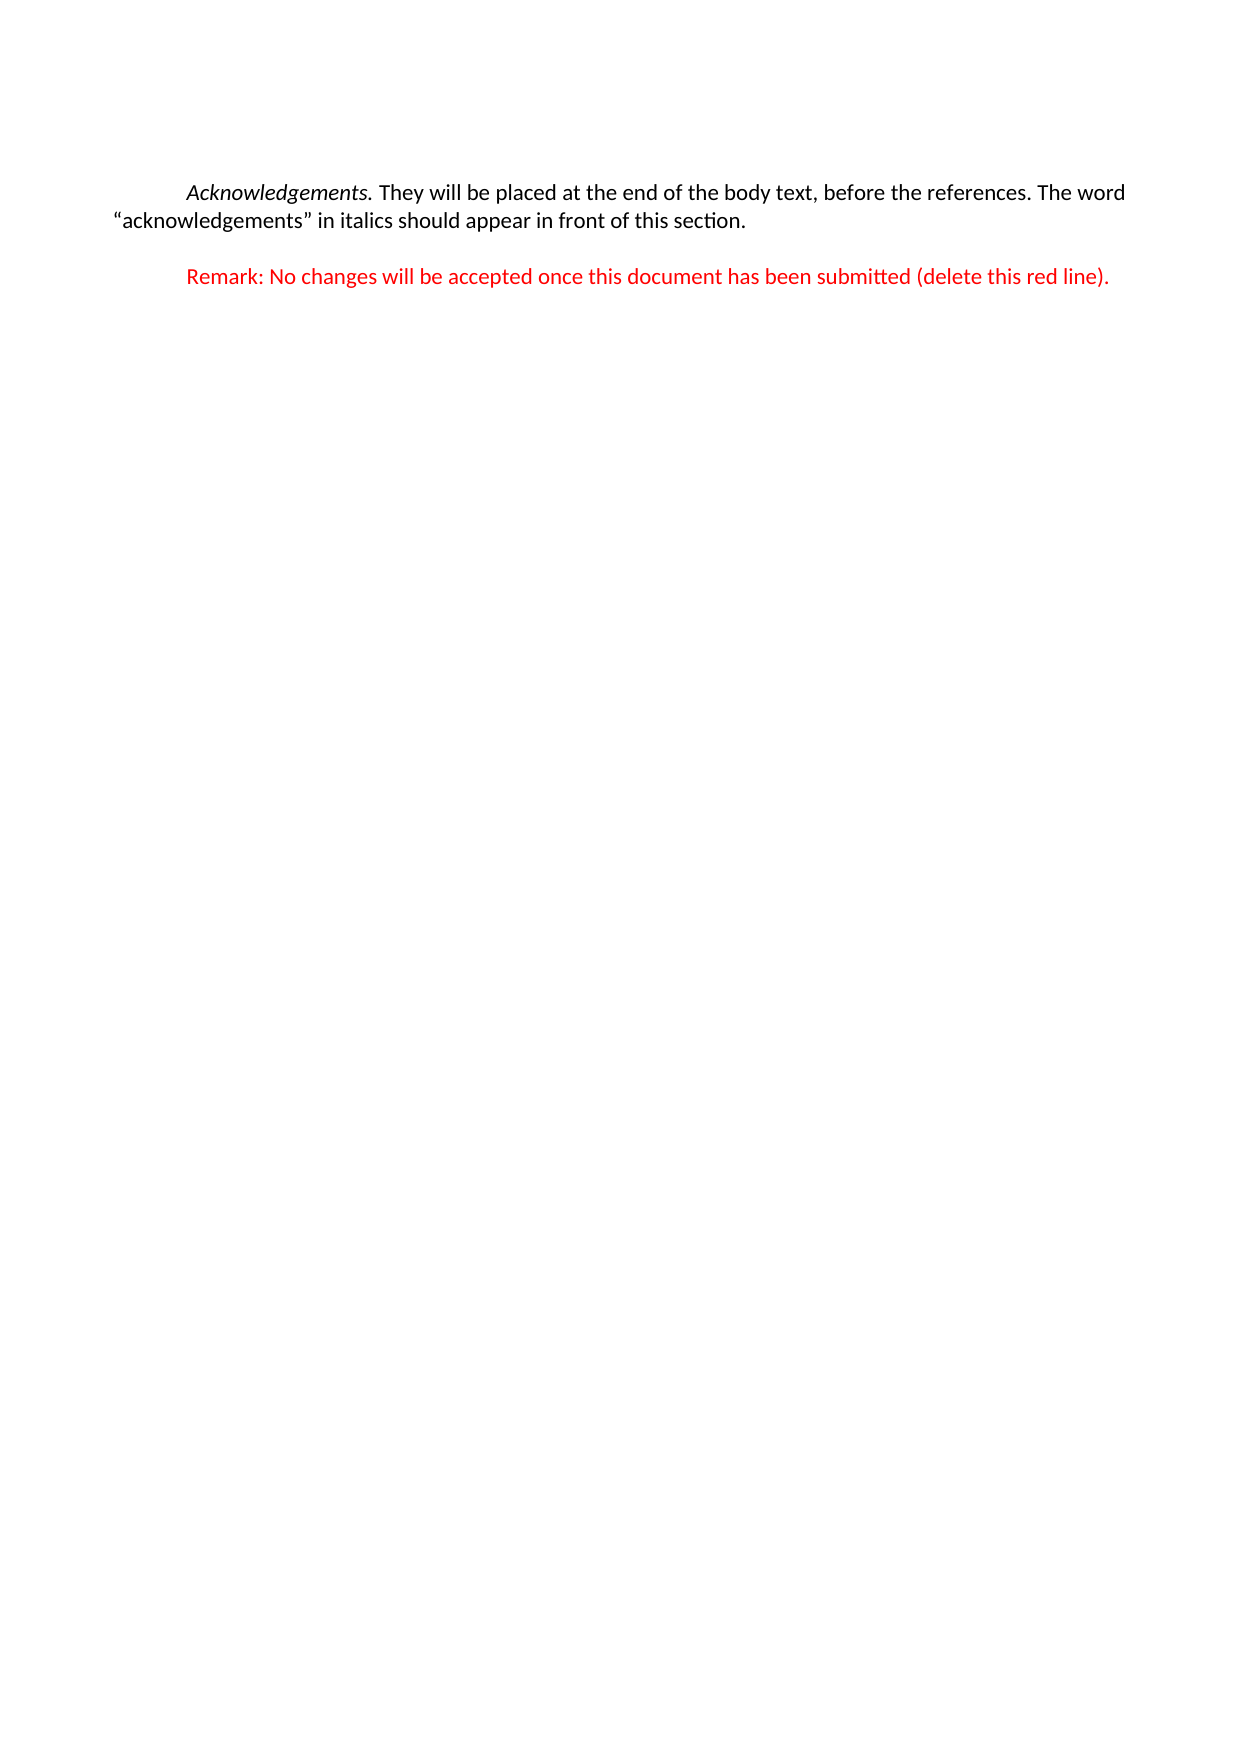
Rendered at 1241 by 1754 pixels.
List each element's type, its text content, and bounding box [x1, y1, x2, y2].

text Acknowledgements. They will be placed at the end of the body text, before the references. The word “acknowledgements” in italics should appear in front of this section. [112, 178, 1128, 234]
text Remark: No changes will be accepted once this document has been submitted (delete this red line). [112, 262, 1128, 290]
